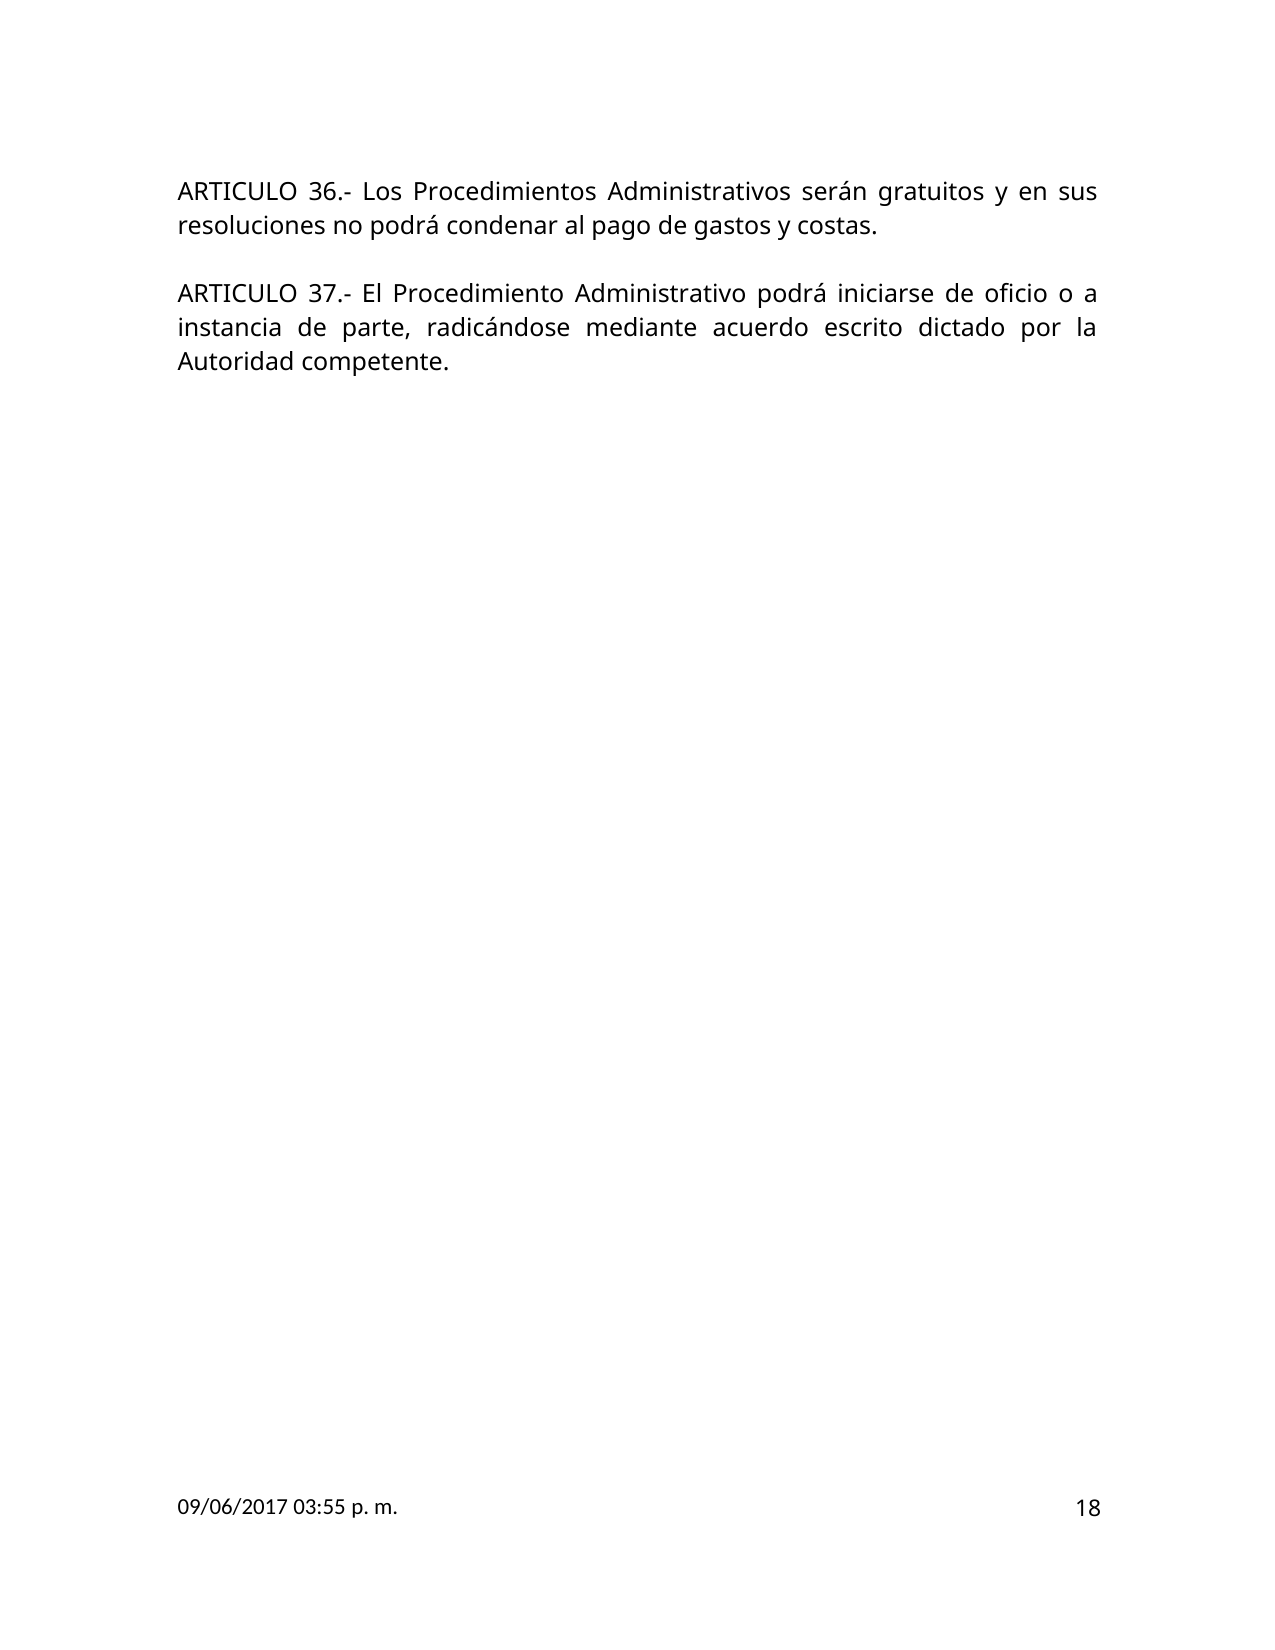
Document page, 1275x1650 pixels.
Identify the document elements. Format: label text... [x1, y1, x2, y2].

text ARTICULO 37.- El Procedimiento Administrativo podrá iniciarse de oficio o a instancia de parte, radicándose mediante acuerdo escrito dictado por la Autoridad competente. [177, 276, 1098, 378]
text ARTICULO 36.- Los Procedimientos Administrativos serán gratuitos y en sus resoluciones no podrá condenar al pago de gastos y costas. [177, 174, 1097, 242]
